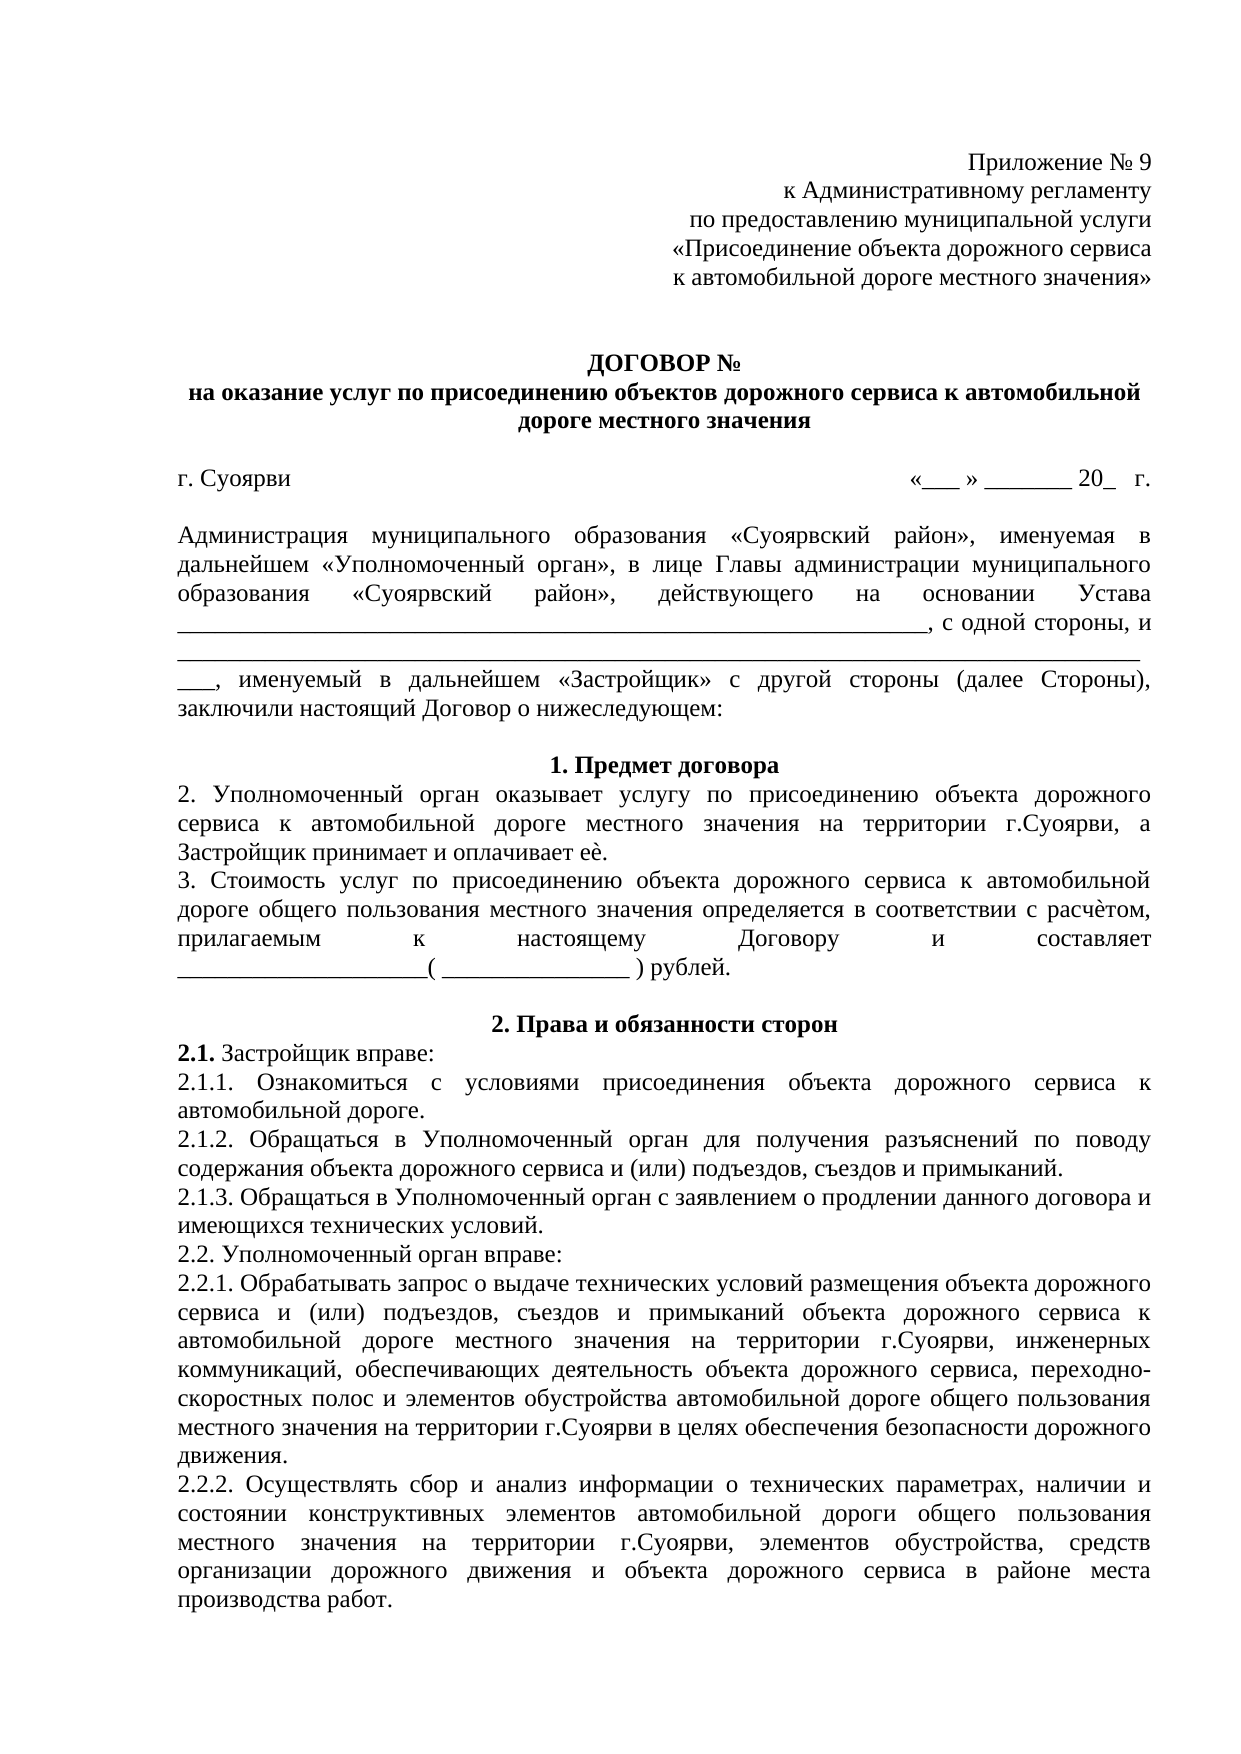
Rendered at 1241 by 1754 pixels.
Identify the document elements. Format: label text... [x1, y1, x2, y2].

text 3. Стоимость услуг по присоединению объекта дорожного сервиса к автомобильной дороге общего пользования местного значения определяется в соответствии с расчѐтом, прилагаемым к настоящему Договору и составляет ____________________( _______________ ) рублей. [177, 866, 1152, 981]
text 2.1. Застройщик вправе: [177, 1038, 1152, 1067]
text г. Суоярви «___ » _______ 20_ г. [177, 463, 1152, 492]
text по предоставлению муниципальной услуги [177, 204, 1152, 233]
text ДОГОВОР № [177, 348, 1152, 377]
text 2.2.1. Обрабатывать запрос о выдаче технических условий размещения объекта дорожного сервиса и (или) подъездов, съездов и примыканий объекта дорожного сервиса к автомобильной дороге местного значения на территории г.Суоярви, инженерных коммуникаций, обеспечивающих деятельность объекта дорожного сервиса, переходно-скоростных полос и элементов обустройства автомобильной дороге общего пользования местного значения на территории г.Суоярви в целях обеспечения безопасности дорожного движения. [177, 1268, 1152, 1469]
text к Административному регламенту [177, 176, 1152, 204]
text 2. Уполномоченный орган оказывает услугу по присоединению объекта дорожного сервиса к автомобильной дороге местного значения на территории г.Суоярви, а Застройщик принимает и оплачивает еѐ. [177, 779, 1152, 866]
text на оказание услуг по присоединению объектов дорожного сервиса к автомобильной дороге местного значения [177, 377, 1152, 434]
text 2.2.2. Осуществлять сбор и анализ информации о технических параметрах, наличии и состоянии конструктивных элементов автомобильной дороги общего пользования местного значения на территории г.Суоярви, элементов обустройства, средств организации дорожного движения и объекта дорожного сервиса в районе места производства работ. [177, 1469, 1152, 1613]
text 2.1.2. Обращаться в Уполномоченный орган для получения разъяснений по поводу содержания объекта дорожного сервиса и (или) подъездов, съездов и примыканий. [177, 1124, 1152, 1182]
text Приложение № 9 [177, 147, 1152, 176]
text 2.2. Уполномоченный орган вправе: [177, 1239, 1152, 1268]
text к автомобильной дороге местного значения» [177, 262, 1152, 291]
text 2.1.1. Ознакомиться с условиями присоединения объекта дорожного сервиса к автомобильной дороге. [177, 1067, 1152, 1124]
text 2. Права и обязанности сторон [177, 1009, 1152, 1038]
text 2.1.3. Обращаться в Уполномоченный орган с заявлением о продлении данного договора и имеющихся технических условий. [177, 1182, 1152, 1239]
text 1. Предмет договора [177, 751, 1152, 779]
text «Присоединение объекта дорожного сервиса [177, 233, 1152, 262]
text Администрация муниципального образования «Суоярвский район», именуемая в дальнейшем «Уполномоченный орган», в лице Главы администрации муниципального образования «Суоярвский район», действующего на основании Устава ____________________________________________________________, с одной стороны, и ________________________________________________________________________________, именуемый в дальнейшем «Застройщик» с другой стороны (далее Стороны), заключили настоящий Договор о нижеследующем: [177, 521, 1152, 722]
